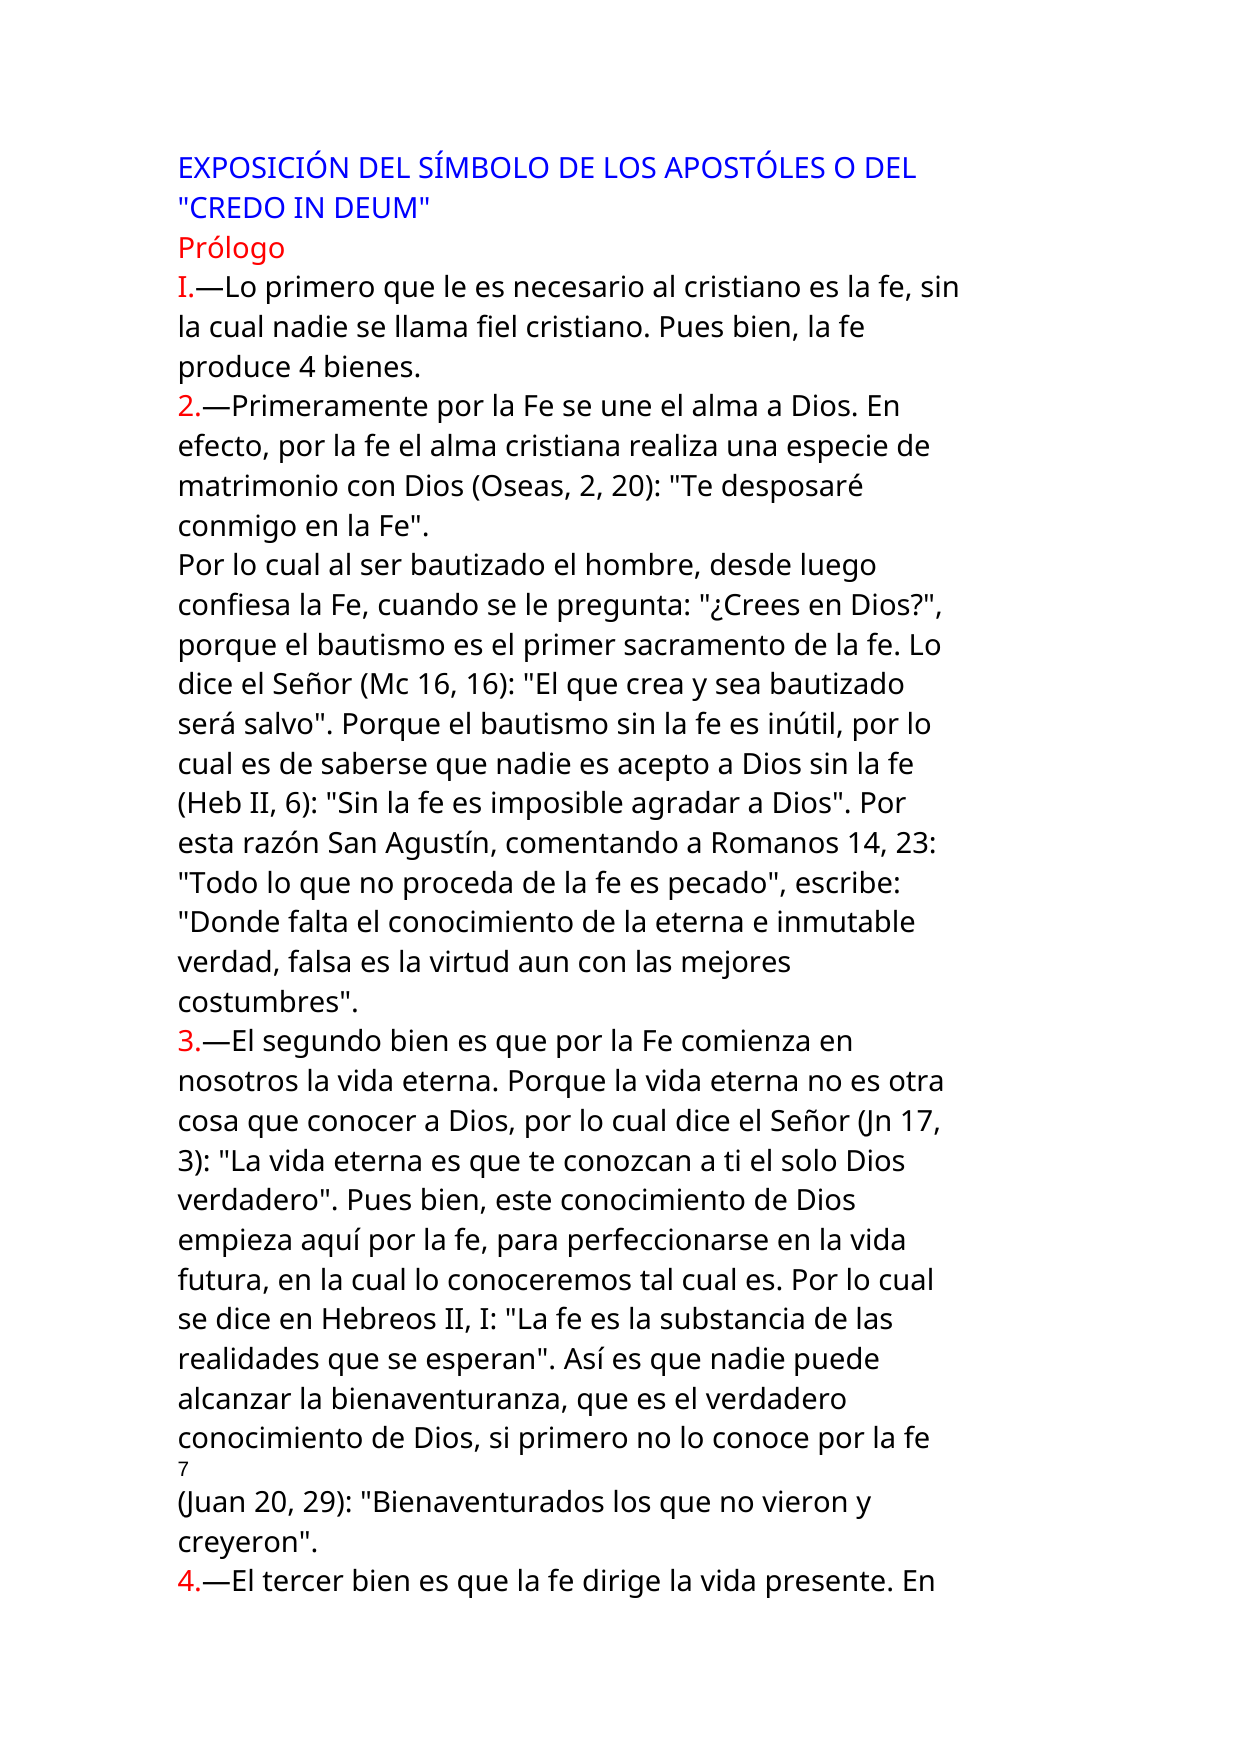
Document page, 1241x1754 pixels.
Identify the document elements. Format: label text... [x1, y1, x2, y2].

text verdadero". Pues bien, este conocimiento de Dios [177, 1179, 1063, 1219]
text porque el bautismo es el primer sacramento de la fe. Lo [177, 624, 1063, 663]
text EXPOSICIÓN DEL SÍMBOLO DE LOS APOSTÓLES O DEL [177, 148, 1063, 187]
text cosa que conocer a Dios, por lo cual dice el Señor (Jn 17, [177, 1100, 1063, 1140]
text confiesa la Fe, cuando se le pregunta: "¿Crees en Dios?", [177, 584, 1063, 624]
text "CREDO IN DEUM" [177, 187, 1063, 227]
text 3): "La vida eterna es que te conozcan a ti el solo Dios [177, 1140, 1063, 1179]
text la cual nadie se llama fiel cristiano. Pues bien, la fe [177, 306, 1063, 346]
text empieza aquí por la fe, para perfeccionarse en la vida [177, 1219, 1063, 1259]
text creyeron". [177, 1521, 1063, 1561]
text verdad, falsa es la virtud aun con las mejores [177, 941, 1063, 981]
text "Donde falta el conocimiento de la eterna e inmutable [177, 902, 1063, 941]
text futura, en la cual lo conoceremos tal cual es. Por lo cual [177, 1259, 1063, 1298]
text se dice en Hebreos II, I: "La fe es la substancia de las [177, 1298, 1063, 1338]
text realidades que se esperan". Así es que nadie puede [177, 1338, 1063, 1378]
text conmigo en la Fe". [177, 505, 1063, 544]
text alcanzar la bienaventuranza, que es el verdadero [177, 1378, 1063, 1418]
text (Juan 20, 29): "Bienaventurados los que no vieron y [177, 1481, 1063, 1521]
text dice el Señor (Mc 16, 16): "El que crea y sea bautizado [177, 663, 1063, 703]
text matrimonio con Dios (Oseas, 2, 20): "Te desposaré [177, 465, 1063, 505]
text I.—Lo primero que le es necesario al cristiano es la fe, sin [177, 267, 1063, 306]
text esta razón San Agustín, comentando a Romanos 14, 23: [177, 822, 1063, 862]
text nosotros la vida eterna. Porque la vida eterna no es otra [177, 1060, 1063, 1100]
text efecto, por la fe el alma cristiana realiza una especie de [177, 425, 1063, 465]
text cual es de saberse que nadie es acepto a Dios sin la fe [177, 743, 1063, 783]
text costumbres". [177, 981, 1063, 1021]
text conocimiento de Dios, si primero no lo conoce por la fe [177, 1418, 1063, 1457]
text Prólogo [177, 227, 1063, 267]
text Por lo cual al ser bautizado el hombre, desde luego [177, 544, 1063, 584]
text "Todo lo que no proceda de la fe es pecado", escribe: [177, 862, 1063, 902]
text 7 [177, 1457, 1063, 1481]
text 4.—El tercer bien es que la fe dirige la vida presente. En [177, 1561, 1063, 1600]
text (Heb II, 6): "Sin la fe es imposible agradar a Dios". Por [177, 783, 1063, 822]
text produce 4 bienes. [177, 346, 1063, 386]
text será salvo". Porque el bautismo sin la fe es inútil, por lo [177, 703, 1063, 743]
text 2.—Primeramente por la Fe se une el alma a Dios. En [177, 386, 1063, 425]
text 3.—El segundo bien es que por la Fe comienza en [177, 1021, 1063, 1060]
